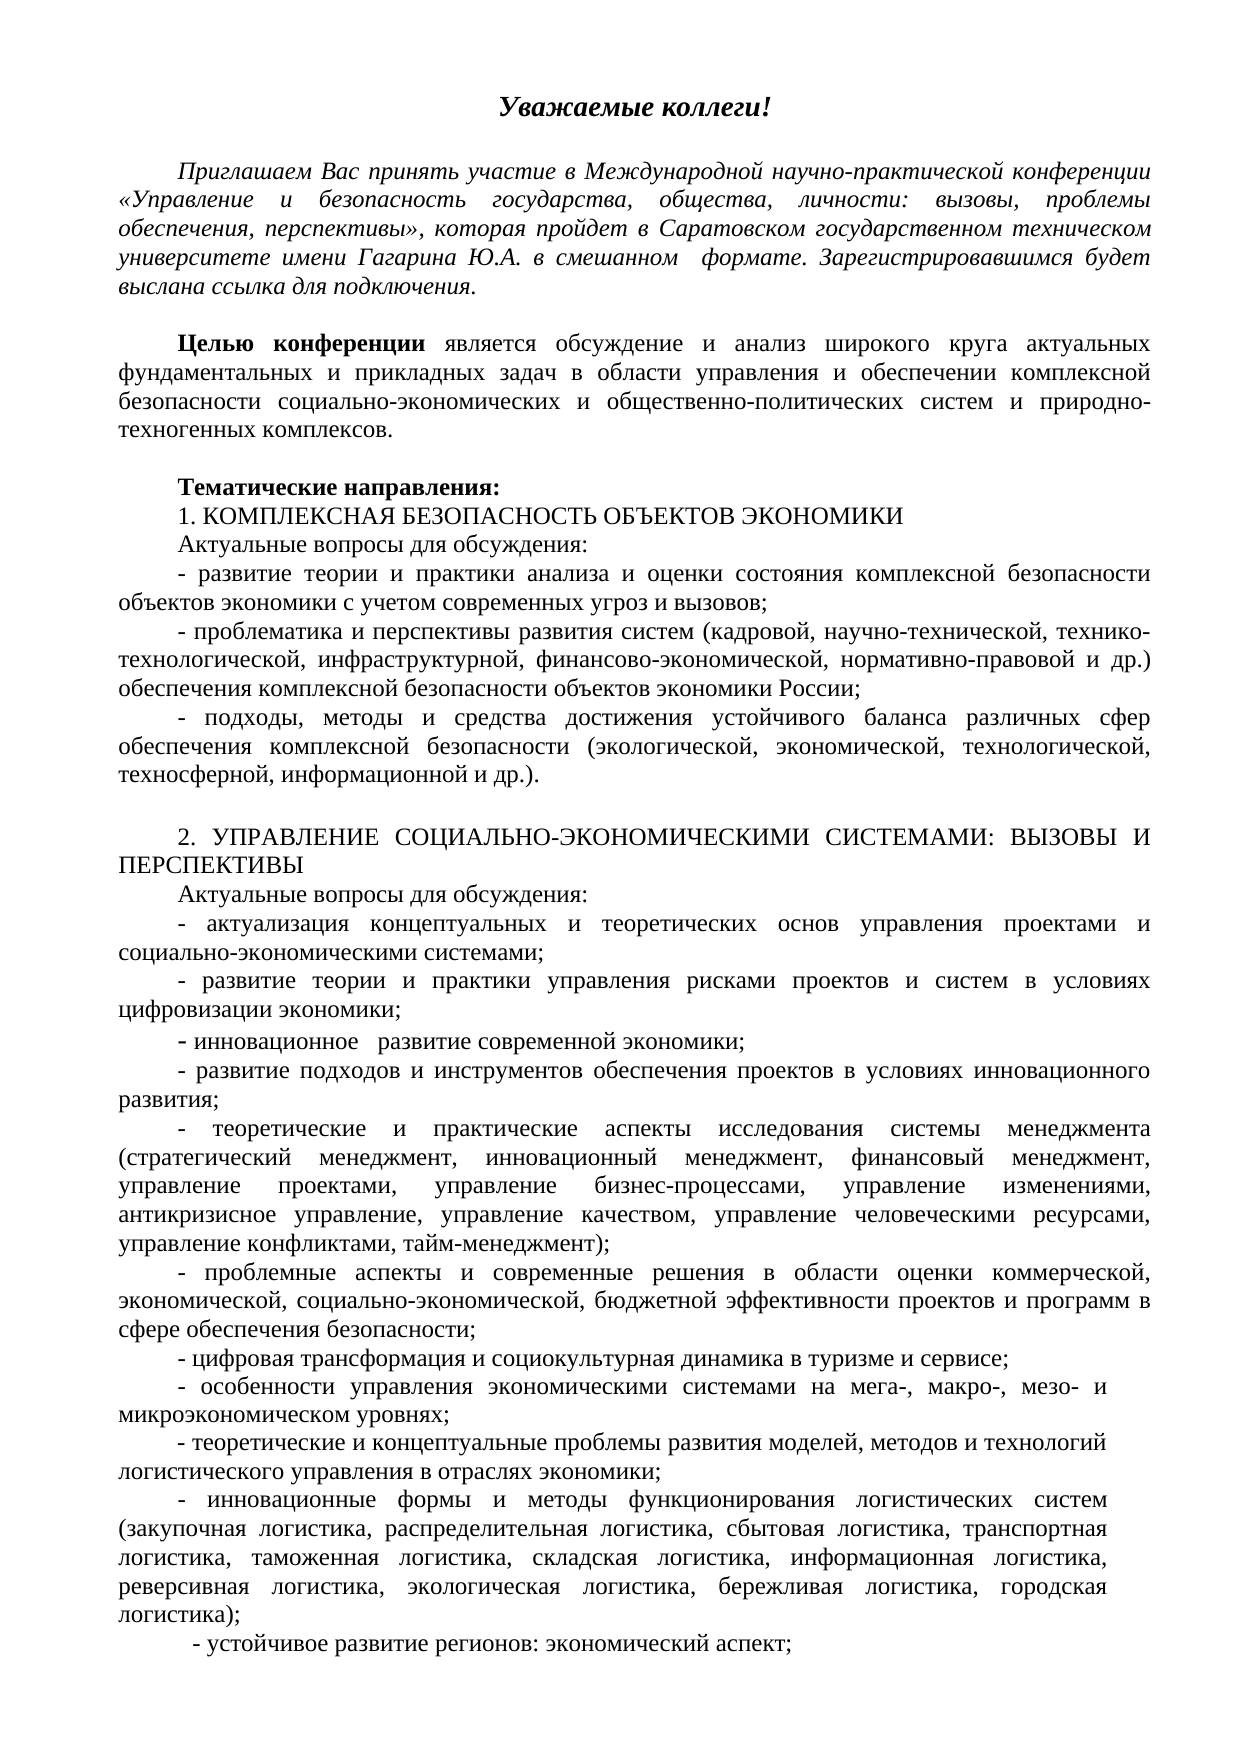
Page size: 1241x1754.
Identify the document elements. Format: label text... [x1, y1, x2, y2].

text - устойчивое развитие регионов: экономический аспект; [118, 1628, 1152, 1657]
text - проблематика и перспективы развития систем (кадровой, научно-технической, технико-технологической, инфраструктурной, финансово-экономической, нормативно-правовой и др.) обеспечения комплексной безопасности объектов экономики России; [118, 616, 1152, 702]
text - развитие теории и практики управления рисками проектов и систем в условиях цифровизации экономики; [118, 966, 1152, 1023]
text - подходы, методы и средства достижения устойчивого баланса различных сфер обеспечения комплексной безопасности (экологической, экономической, технологической, техносферной, информационной и др.). [118, 702, 1152, 788]
text 1. КОМПЛЕКСНАЯ БЕЗОПАСНОСТЬ ОБЪЕКТОВ ЭКОНОМИКИ [118, 501, 1152, 529]
text - инновационные формы и методы функционирования логистических систем (закупочная логистика, распределительная логистика, сбытовая логистика, транспортная логистика, таможенная логистика, складская логистика, информационная логистика, реверсивная логистика, экологическая логистика, бережливая логистика, городская логистика); [118, 1484, 1108, 1628]
text - развитие подходов и инструментов обеспечения проектов в условиях инновационного развития; [118, 1055, 1152, 1113]
text - инновационное развитие современной экономики; [118, 1023, 1152, 1055]
text - теоретические и концептуальные проблемы развития моделей, методов и технологий логистического управления в отраслях экономики; [118, 1428, 1108, 1484]
text Уважаемые коллеги! [118, 89, 1152, 122]
text Приглашаем Вас принять участие в Международной научно-практической конференции «Управление и безопасность государства, общества, личности: вызовы, проблемы обеспечения, перспективы», которая пройдет в Саратовском государственном техническом университете имени Гагарина Ю.А. в смешанном формате. Зарегистрировавшимся будет выслана ссылка для подключения. [118, 156, 1152, 299]
text 2. Управление социально-экономическими системами: вызовы и перспективы [118, 822, 1152, 879]
text - актуализация концептуальных и теоретических основ управления проектами и социально-экономическими системами; [118, 908, 1152, 966]
text - особенности управления экономическими системами на мега-, макро-, мезо- и микроэкономическом уровнях; [118, 1372, 1108, 1428]
text - теоретические и практические аспекты исследования системы менеджмента (стратегический менеджмент, инновационный менеджмент, финансовый менеджмент, управление проектами, управление бизнес-процессами, управление изменениями, антикризисное управление, управление качеством, управление человеческими ресурсами, управление конфликтами, тайм-менеджмент); [118, 1113, 1152, 1257]
text - проблемные аспекты и современные решения в области оценки коммерческой, экономической, социально-экономической, бюджетной эффективности проектов и программ в сфере обеспечения безопасности; [118, 1257, 1152, 1343]
text Тематические направления: [118, 472, 1152, 501]
text Актуальные вопросы для обсуждения: [118, 529, 1152, 558]
text Целью конференции является обсуждение и анализ широкого круга актуальных фундаментальных и прикладных задач в области управления и обеспечении комплексной безопасности социально-экономических и общественно-политических систем и природно-техногенных комплексов. [118, 328, 1152, 443]
text Актуальные вопросы для обсуждения: [118, 879, 1152, 908]
text - развитие теории и практики анализа и оценки состояния комплексной безопасности объектов экономики с учетом современных угроз и вызовов; [118, 558, 1152, 616]
text - цифровая трансформация и социокультурная динамика в туризме и сервисе; [118, 1343, 1152, 1372]
